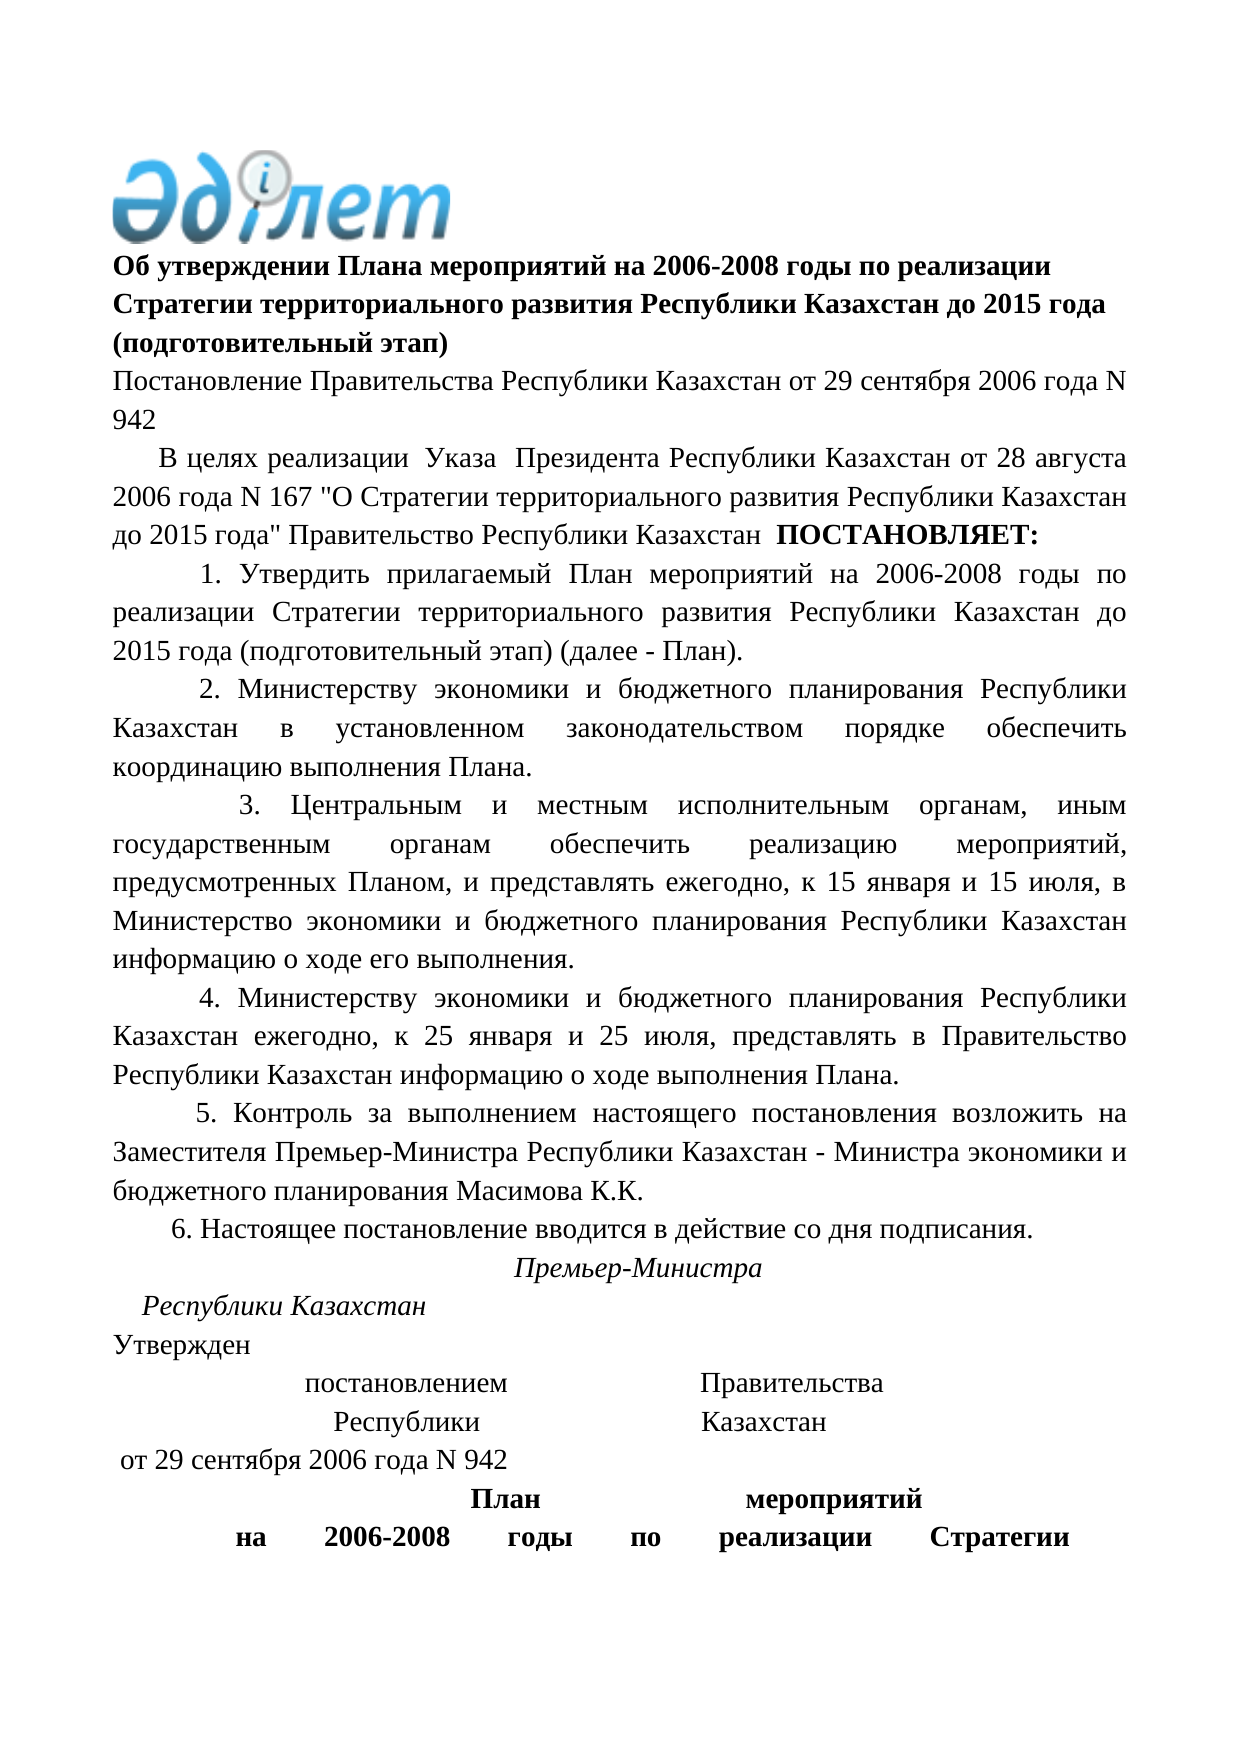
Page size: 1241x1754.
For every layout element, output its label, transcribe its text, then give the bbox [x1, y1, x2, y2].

text 6. Настоящее постановление вводится в действие со дня подписания. [112, 1211, 1128, 1245]
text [112, 1481, 1128, 1553]
text 1. Утвердить прилагаемый План мероприятий на 2006-2008 годы по реализации Стратегии территориального развития Республики Казахстан до 2015 года (подготовительный этап) (далее - План). [112, 556, 1128, 667]
text Утвержден постановлением Правительства Республики Казахстан от 29 сентября 2006 года N 942 [112, 1327, 1128, 1476]
text 2. Министерству экономики и бюджетного планирования Республики Казахстан в установленном законодательством порядке обеспечить координацию выполнения Плана. [112, 672, 1128, 782]
text Премьер-Министра Республики Казахстан [112, 1250, 1128, 1322]
text 4. Министерству экономики и бюджетного планирования Республики Казахстан ежегодно, к 25 января и 25 июля, представлять в Правительство Республики Казахстан информацию о ходе выполнения Плана. [112, 980, 1128, 1091]
picture [112, 150, 451, 244]
text 3. Центральным и местным исполнительным органам, иным государственным органам обеспечить реализацию мероприятий, предусмотренных Планом, и представлять ежегодно, к 15 января и 15 июля, в Министерство экономики и бюджетного планирования Республики Казахстан информацию о ходе его выполнения. [112, 787, 1128, 975]
text Постановление Правительства Республики Казахстан от 29 сентября 2006 года N 942 [112, 363, 1128, 435]
text 5. Контроль за выполнением настоящего постановления возложить на Заместителя Премьер-Министра Республики Казахстан - Министра экономики и бюджетного планирования Масимова К.К. [112, 1096, 1128, 1206]
text Об утверждении Плана мероприятий на 2006-2008 годы по реализации Стратегии территориального развития Республики Казахстан до 2015 года (подготовительный этап) [112, 248, 1128, 358]
text В целях реализации Указа Президента Республики Казахстан от 28 августа 2006 года N 167 "О Стратегии территориального развития Республики Казахстан до 2015 года" Правительство Республики Казахстан ПОСТАНОВЛЯЕТ: [112, 440, 1128, 551]
